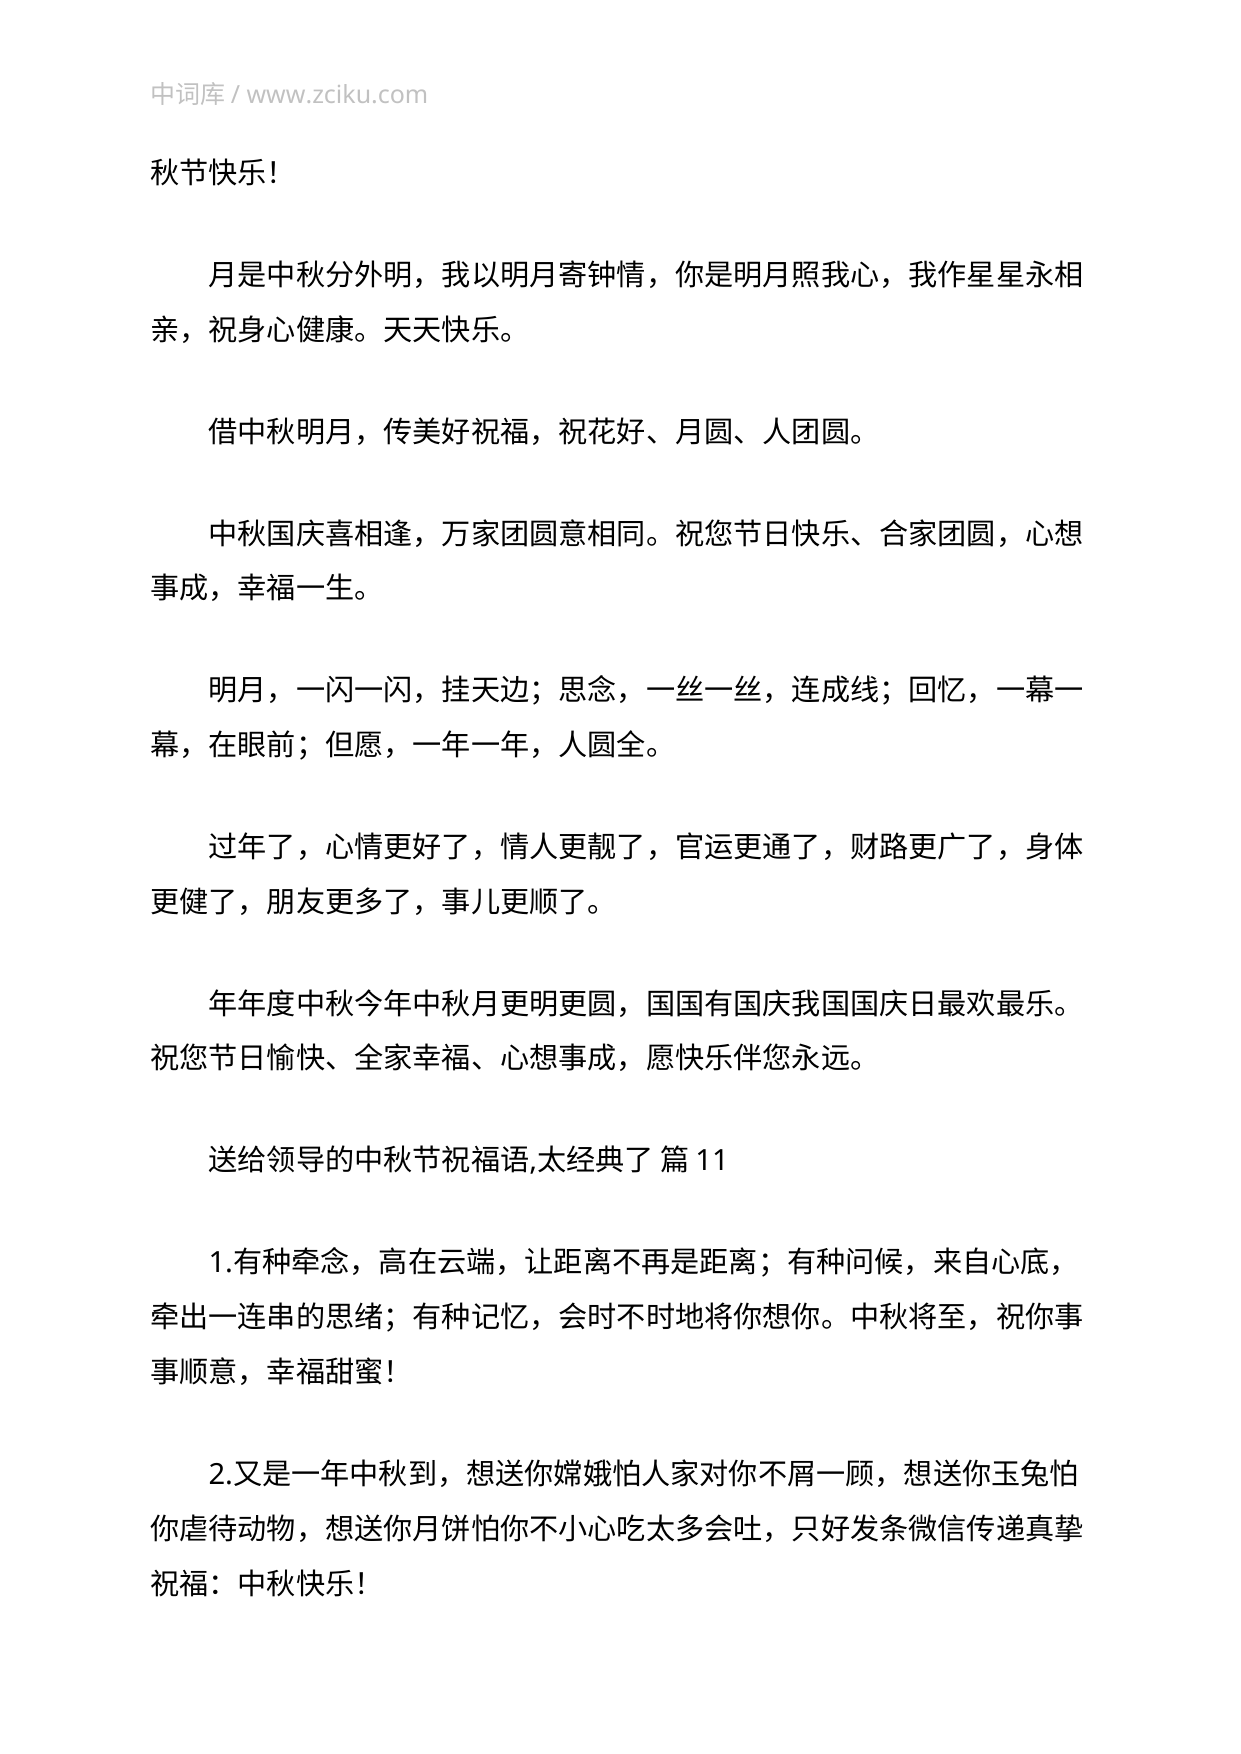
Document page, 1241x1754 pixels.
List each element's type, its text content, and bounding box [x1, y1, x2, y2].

text 过年了，心情更好了，情人更靓了，官运更通了，财路更广了，身体更健了，朋友更多了，事儿更顺了。 [150, 823, 1090, 921]
text 中秋国庆喜相逢，万家团圆意相同。祝您节日快乐、合家团圆，心想事成，幸福一生。 [150, 510, 1090, 607]
text 1.有种牵念，高在云端，让距离不再是距离；有种问候，来自心底，牵出一连串的思绪；有种记忆，会时不时地将你想你。中秋将至，祝你事事顺意，幸福甜蜜！ [150, 1239, 1090, 1391]
text 年年度中秋今年中秋月更明更圆，国国有国庆我国国庆日最欢最乐。祝您节日愉快、全家幸福、心想事成，愿快乐伴您永远。 [150, 980, 1090, 1077]
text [150, 150, 1090, 192]
text 2.又是一年中秋到，想送你嫦娥怕人家对你不屑一顾，想送你玉兔怕你虐待动物，想送你月饼怕你不小心吃太多会吐，只好发条微信传递真挚祝福：中秋快乐！ [150, 1451, 1090, 1603]
text 送给领导的中秋节祝福语,太经典了 篇11 [150, 1137, 1090, 1179]
text 月是中秋分外明，我以明月寄钟情，你是明月照我心，我作星星永相亲，祝身心健康。天天快乐。 [150, 252, 1090, 349]
text 明月，一闪一闪，挂天边；思念，一丝一丝，连成线；回忆，一幕一幕，在眼前；但愿，一年一年，人圆全。 [150, 667, 1090, 764]
text 借中秋明月，传美好祝福，祝花好、月圆、人团圆。 [150, 408, 1090, 451]
